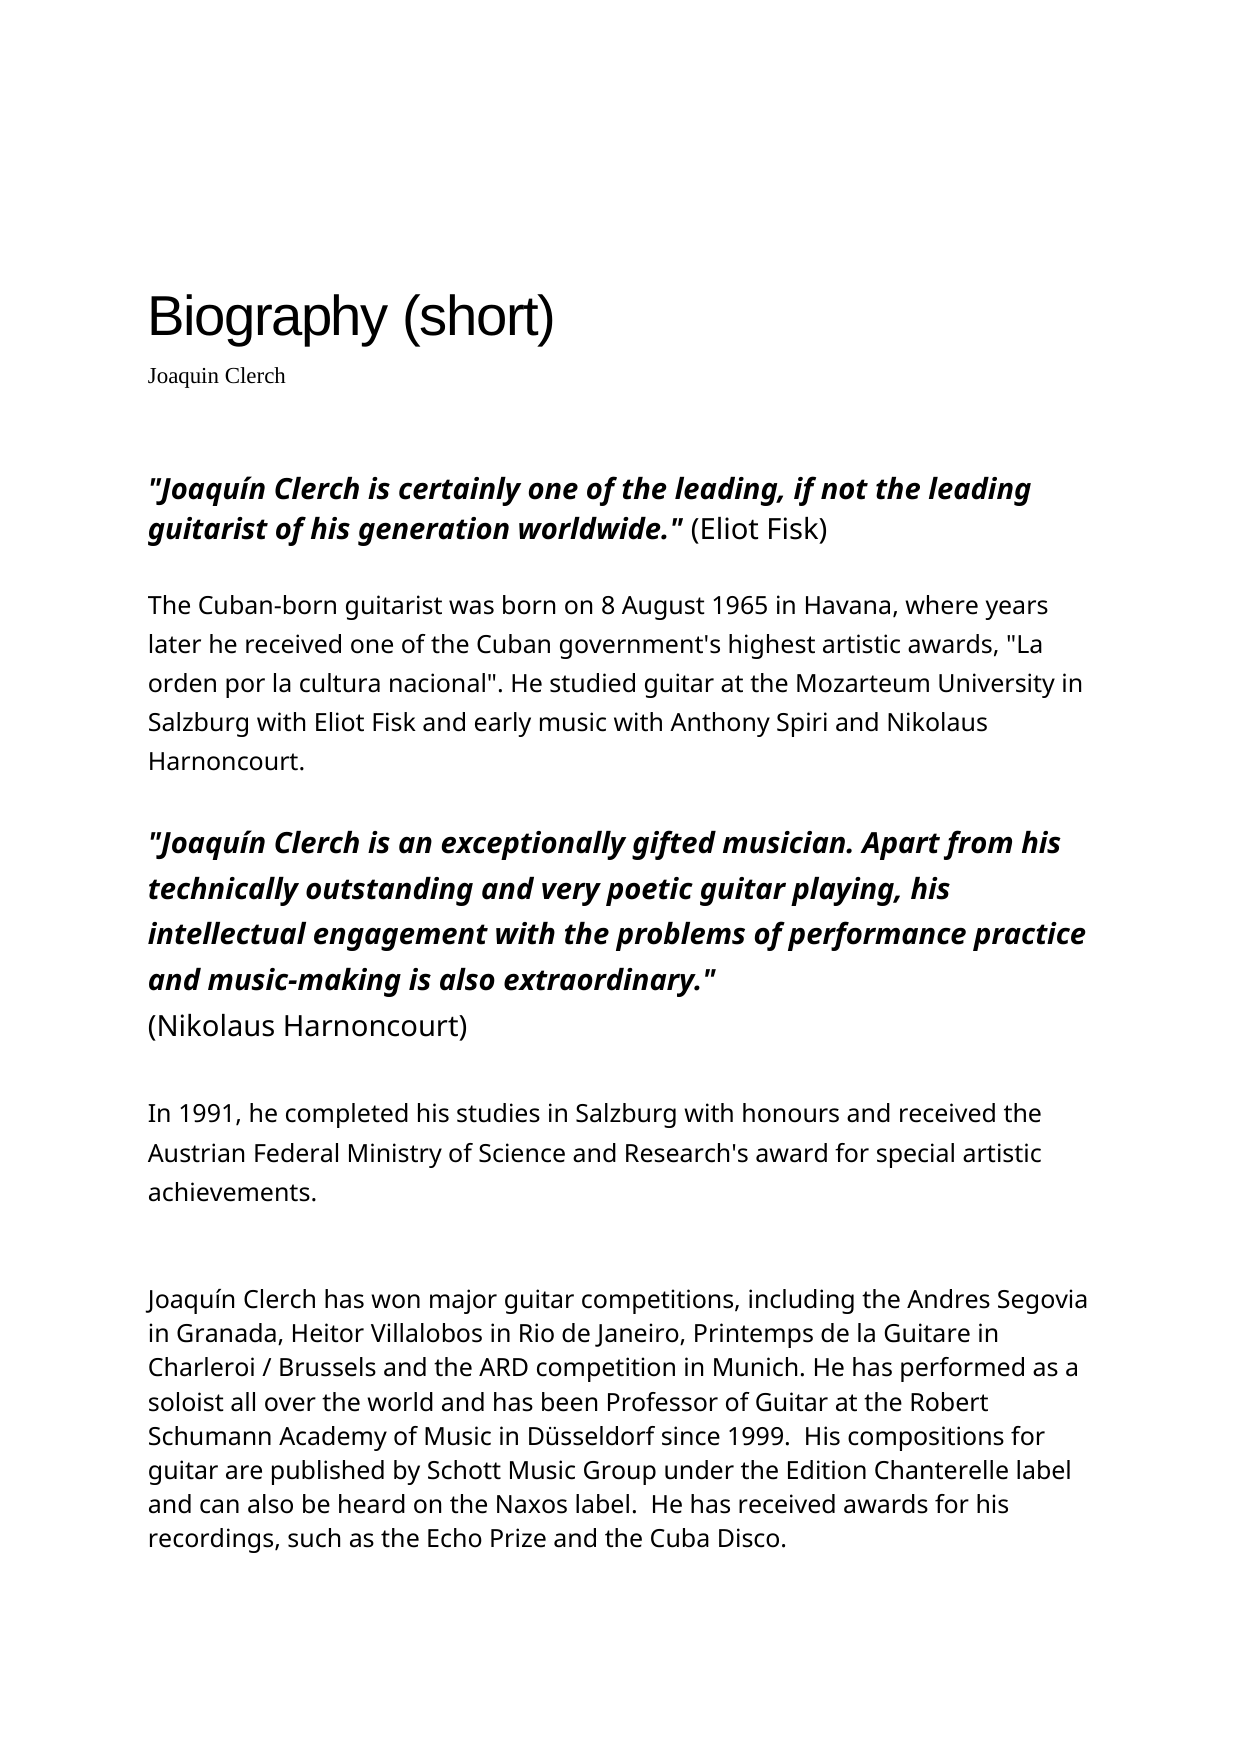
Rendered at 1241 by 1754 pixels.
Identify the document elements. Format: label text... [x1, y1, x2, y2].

text Joaquín Clerch has won major guitar competitions, including the Andres Segovia in Granada, Heitor Villalobos in Rio de Janeiro, Printemps de la Guitare in Charleroi / Brussels and the ARD competition in Munich. He has performed as a soloist all over the world and has been Professor of Guitar at the Robert Schumann Academy of Music in Düsseldorf since 1999. His compositions for guitar are published by Schott Music Group under the Edition Chanterelle label and can also be heard on the Naxos label. He has received awards for his recordings, such as the Echo Prize and the Cuba Disco. [148, 1282, 1093, 1554]
text In 1991, he completed his studies in Salzburg with honours and received the Austrian Federal Ministry of Science and Research's award for special artistic achievements. [148, 1096, 1093, 1208]
text Joaquin Clerch [148, 363, 1093, 389]
text The Cuban-born guitarist was born on 8 August 1965 in Havana, where years later he received one of the Cuban government's highest artistic awards, "La orden por la cultura nacional". He studied guitar at the Mozarteum University in Salzburg with Eliot Fisk and early music with Anthony Spiri and Nikolaus Harnoncourt. [148, 587, 1093, 778]
text "Joaquín Clerch is an exceptionally gifted musician. Apart from his technically outstanding and very poetic guitar playing, his intellectual engagement with the problems of performance practice and music-making is also extraordinary." (Nikolaus Harnoncourt) [148, 822, 1093, 1044]
text "Joaquín Clerch is certainly one of the leading, if not the leading guitarist of his generation worldwide." (Eliot Fisk) [148, 468, 1093, 548]
subtitle Biography (short) [148, 282, 1093, 347]
